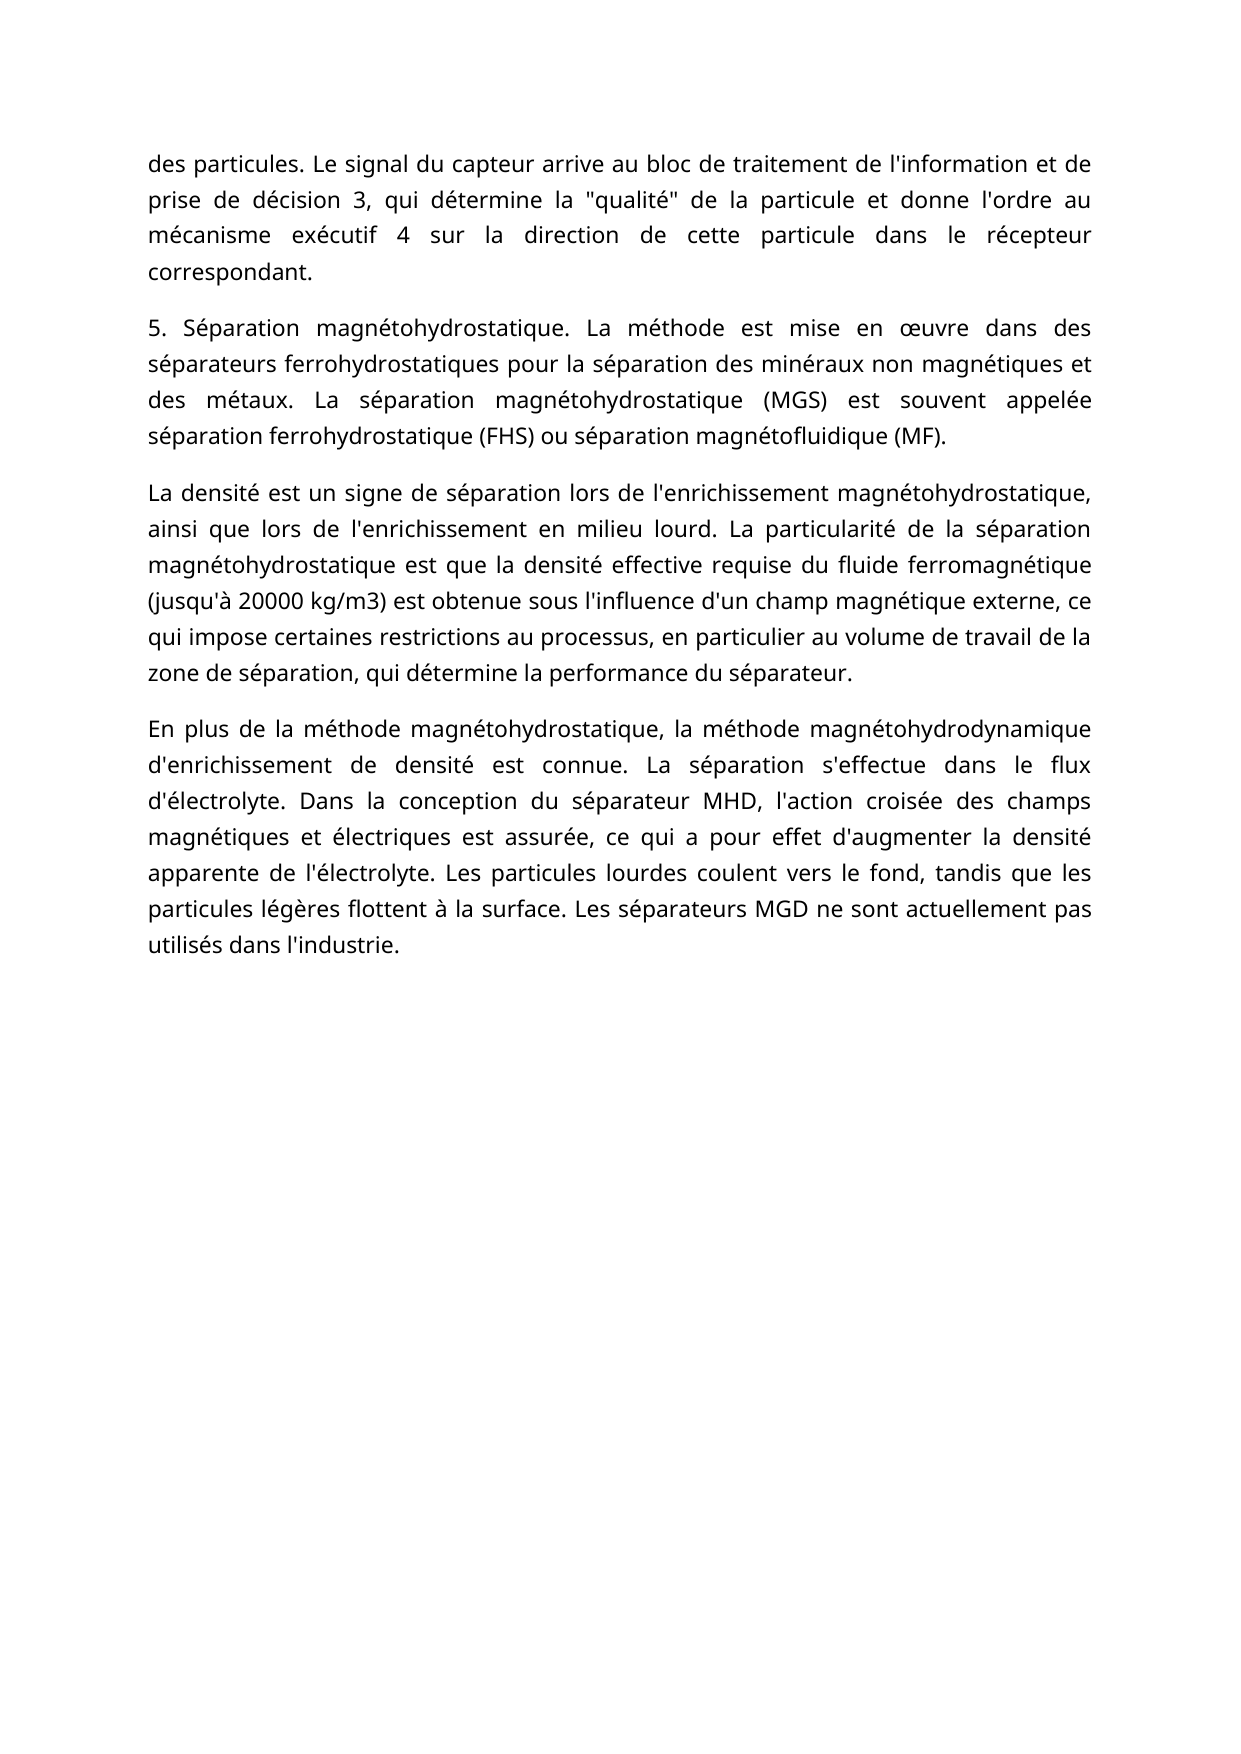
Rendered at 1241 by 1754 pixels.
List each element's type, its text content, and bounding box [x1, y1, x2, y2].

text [148, 148, 1093, 287]
text La densité est un signe de séparation lors de l'enrichissement magnétohydrostatique, ainsi que lors de l'enrichissement en milieu lourd. La particularité de la séparation magnétohydrostatique est que la densité effective requise du fluide ferromagnétique (jusqu'à 20000 kg/m3) est obtenue sous l'influence d'un champ magnétique externe, ce qui impose certaines restrictions au processus, en particulier au volume de travail de la zone de séparation, qui détermine la performance du séparateur. [148, 477, 1093, 688]
text 5. Séparation magnétohydrostatique. La méthode est mise en œuvre dans des séparateurs ferrohydrostatiques pour la séparation des minéraux non magnétiques et des métaux. La séparation magnétohydrostatique (MGS) est souvent appelée séparation ferrohydrostatique (FHS) ou séparation magnétofluidique (MF). [148, 312, 1093, 451]
text En plus de la méthode magnétohydrostatique, la méthode magnétohydrodynamique d'enrichissement de densité est connue. La séparation s'effectue dans le flux d'électrolyte. Dans la conception du séparateur MHD, l'action croisée des champs magnétiques et électriques est assurée, ce qui a pour effet d'augmenter la densité apparente de l'électrolyte. Les particules lourdes coulent vers le fond, tandis que les particules légères flottent à la surface. Les séparateurs MGD ne sont actuellement pas utilisés dans l'industrie. [148, 713, 1093, 960]
